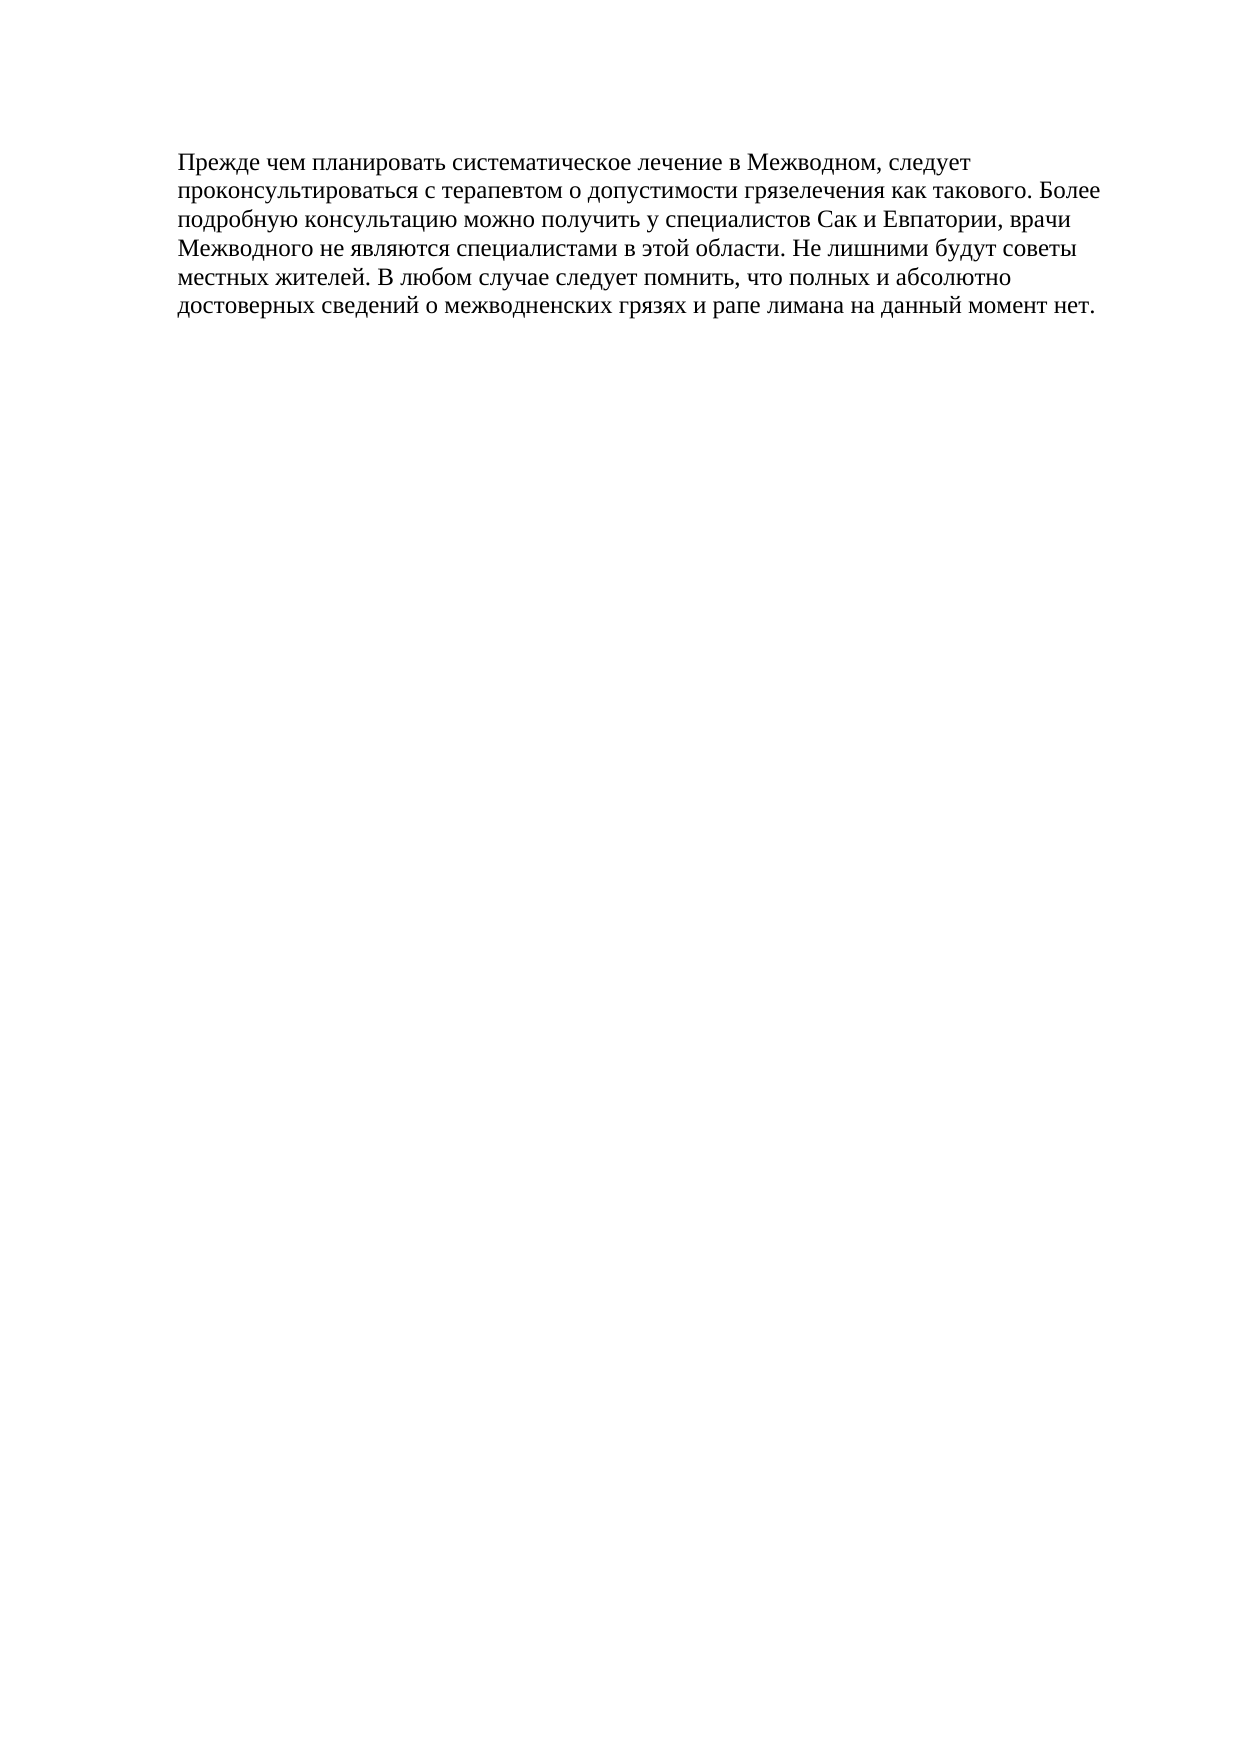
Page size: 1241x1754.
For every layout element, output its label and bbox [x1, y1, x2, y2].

text [177, 118, 1152, 319]
